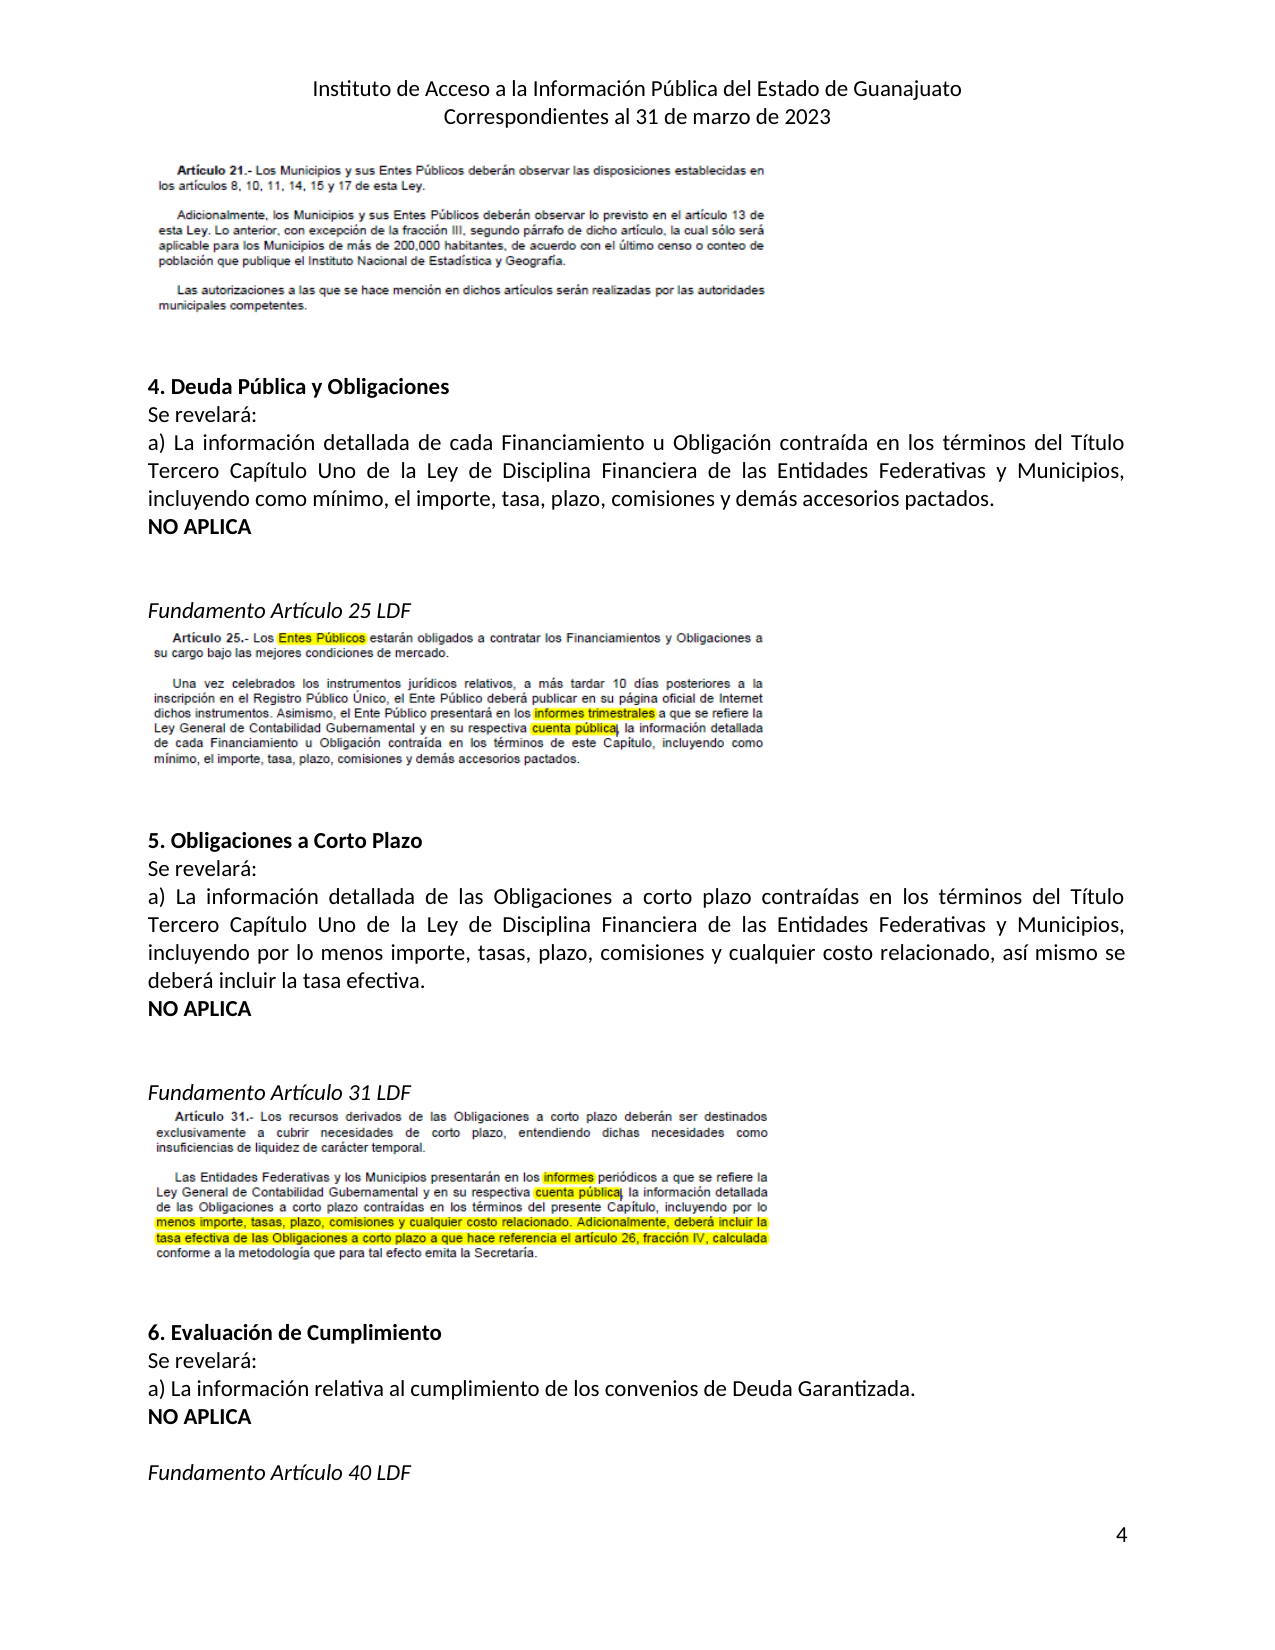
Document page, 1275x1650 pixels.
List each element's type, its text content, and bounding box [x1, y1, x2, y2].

text Se revelará: [148, 854, 1127, 882]
text 4. Deuda Pública y Obligaciones [148, 372, 1127, 400]
text Se revelará: [148, 1346, 1127, 1374]
text Fundamento Artículo 25 LDF [148, 596, 1127, 624]
text 6. Evaluación de Cumplimiento [148, 1318, 1127, 1346]
text NO APLICA [148, 512, 1127, 540]
picture [147, 1106, 776, 1263]
text a) La información relativa al cumplimiento de los convenios de Deuda Garantizada. [148, 1374, 1127, 1402]
text Fundamento Artículo 40 LDF [148, 1458, 1127, 1487]
picture [147, 157, 775, 316]
text a) La información detallada de cada Financiamiento u Obligación contraída en los términos del Título Tercero Capítulo Uno de la Ley de Disciplina Financiera de las Entidades Federativas y Municipios, incluyendo como mínimo, el importe, tasa, plazo, comisiones y demás accesorios pactados. [148, 428, 1127, 512]
text NO APLICA [148, 1402, 1127, 1431]
text Se revelará: [148, 400, 1127, 428]
text 5. Obligaciones a Corto Plazo [148, 826, 1127, 854]
text Fundamento Artículo 31 LDF [148, 1078, 1127, 1106]
text a) La información detallada de las Obligaciones a corto plazo contraídas en los términos del Título Tercero Capítulo Uno de la Ley de Disciplina Financiera de las Entidades Federativas y Municipios, incluyendo por lo menos importe, tasas, plazo, comisiones y cualquier costo relacionado, así mismo se deberá incluir la tasa efectiva. [148, 882, 1127, 994]
picture [147, 624, 767, 770]
text NO APLICA [148, 994, 1127, 1022]
